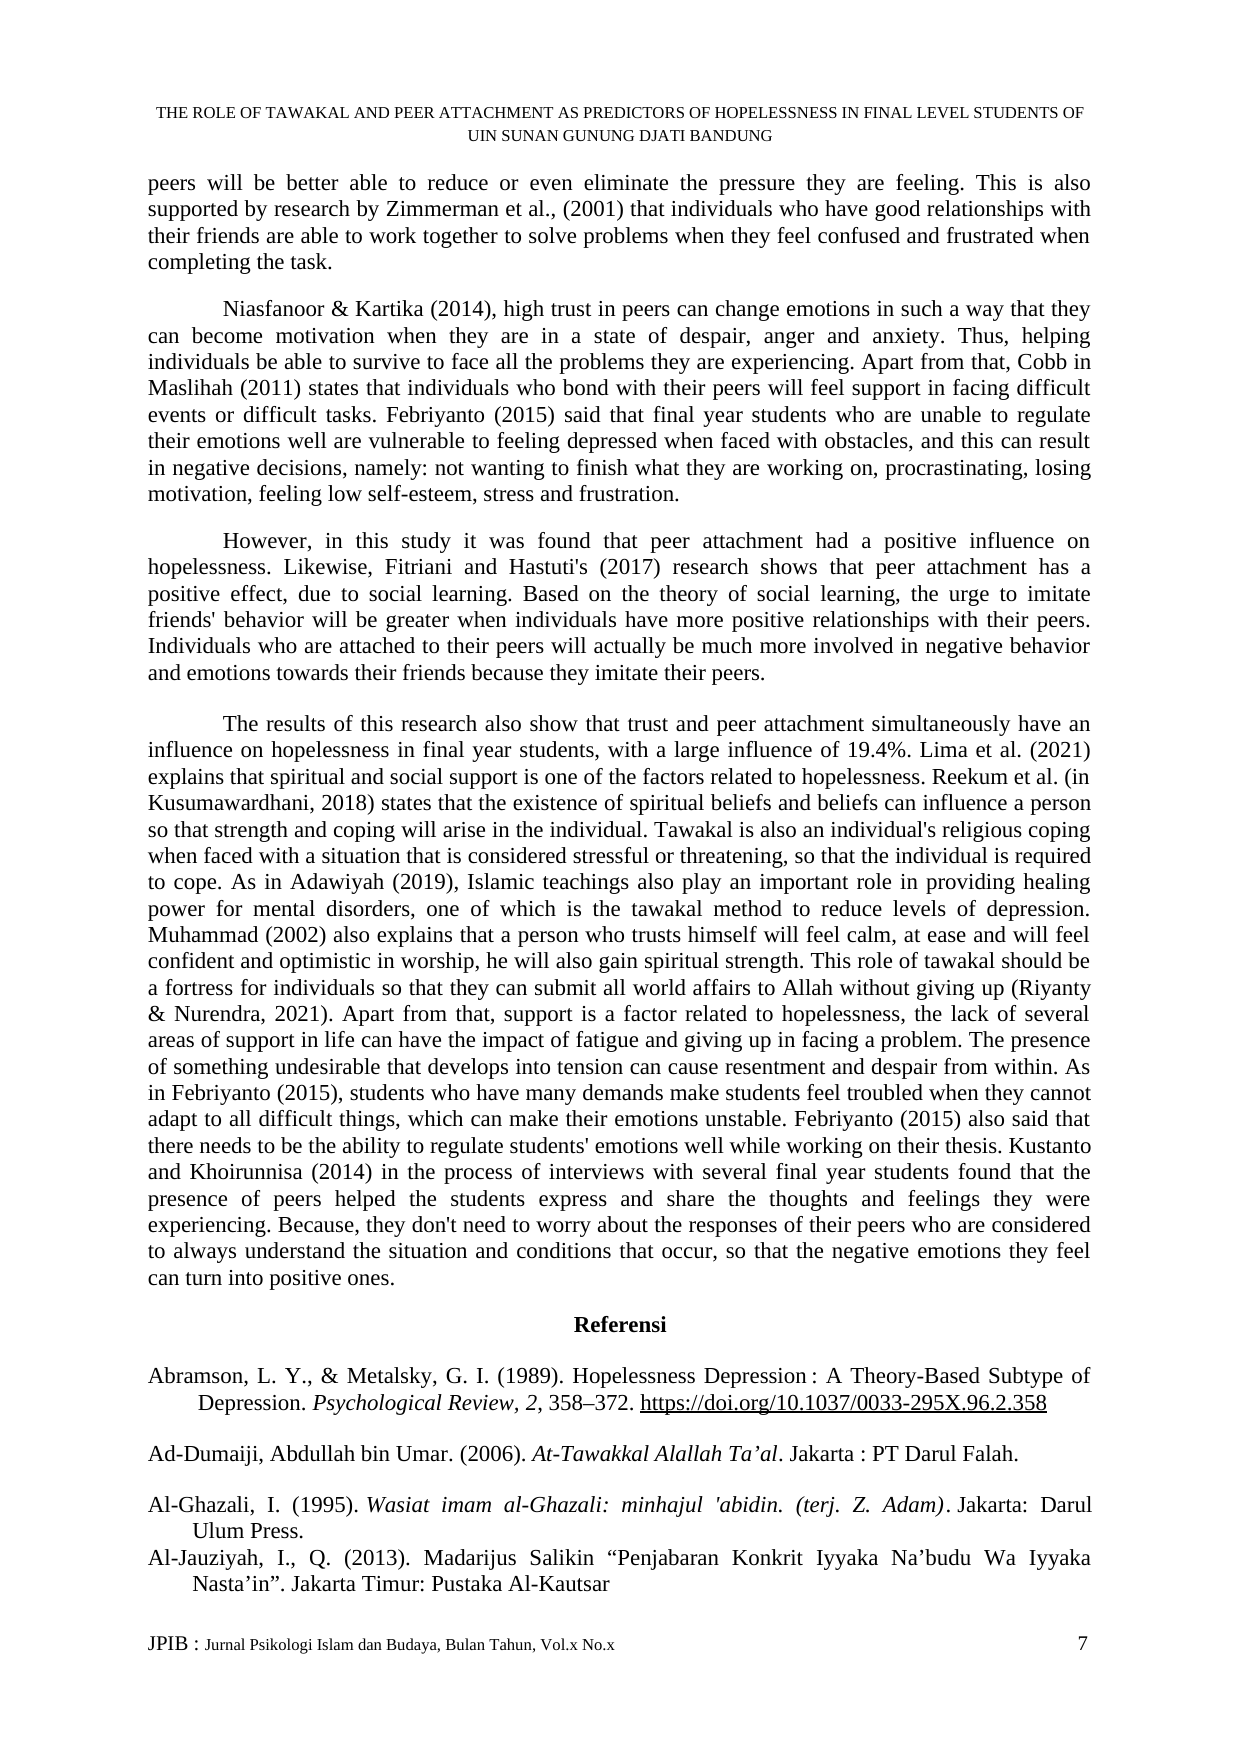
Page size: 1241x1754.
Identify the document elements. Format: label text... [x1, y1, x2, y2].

text Ad-Dumaiji, Abdullah bin Umar. (2006). At-Tawakkal Alallah Ta’al. Jakarta : PT Darul Falah. [148, 1440, 1092, 1466]
text The results of this research also show that trust and peer attachment simultaneously have an influence on hopelessness in final year students, with a large influence of 19.4%. Lima et al. (2021) explains that spiritual and social support is one of the factors related to hopelessness. Reekum et al. (in Kusumawardhani, 2018) states that the existence of spiritual beliefs and beliefs can influence a person so that strength and coping will arise in the individual. Tawakal is also an individual's religious coping when faced with a situation that is considered stressful or threatening, so that the individual is required to cope. As in Adawiyah (2019), Islamic teachings also play an important role in providing healing power for mental disorders, one of which is the tawakal method to reduce levels of depression. Muhammad (2002) also explains that a person who trusts himself will feel calm, at ease and will feel confident and optimistic in worship, he will also gain spiritual strength. This role of tawakal should be a fortress for individuals so that they can submit all world affairs to Allah without giving up (Riyanty & Nurendra, 2021). Apart from that, support is a factor related to hopelessness, the lack of several areas of support in life can have the impact of fatigue and giving up in facing a problem. The presence of something undesirable that develops into tension can cause resentment and despair from within. As in Febriyanto (2015), students who have many demands make students feel troubled when they cannot adapt to all difficult things, which can make their emotions unstable. Febriyanto (2015) also said that there needs to be the ability to regulate students' emotions well while working on their thesis. Kustanto and Khoirunnisa (2014) in the process of interviews with several final year students found that the presence of peers helped the students express and share the thoughts and feelings they were experiencing. Because, they don't need to worry about the responses of their peers who are considered to always understand the situation and conditions that occur, so that the negative emotions they feel can turn into positive ones. [148, 710, 1092, 1290]
text Referensi [148, 1311, 1092, 1337]
text Al-Ghazali, I. (1995). Wasiat imam al-Ghazali: minhajul 'abidin. (terj. Z. Adam). Jakarta: Darul Ulum Press. [148, 1491, 1092, 1544]
text However, in this study it was found that peer attachment had a positive influence on hopelessness. Likewise, Fitriani and Hastuti's (2017) research shows that peer attachment has a positive effect, due to social learning. Based on the theory of social learning, the urge to imitate friends' behavior will be greater when individuals have more positive relationships with their peers. Individuals who are attached to their peers will actually be much more involved in negative behavior and emotions towards their friends because they imitate their peers. [148, 527, 1092, 685]
text Al-Jauziyah, I., Q. (2013). Madarijus Salikin “Penjabaran Konkrit Iyyaka Na’budu Wa Iyyaka Nasta’in”. Jakarta Timur: Pustaka Al-Kautsar [148, 1544, 1092, 1597]
text Abramson, L. Y., & Metalsky, G. I. (1989). Hopelessness Depression : A Theory-Based Subtype of Depression. Psychological Review, 2, 358–372. https://doi.org/10.1037/0033-295X.96.2.358 [148, 1362, 1092, 1415]
text Niasfanoor & Kartika (2014), high trust in peers can change emotions in such a way that they can become motivation when they are in a state of despair, anger and anxiety. Thus, helping individuals be able to survive to face all the problems they are experiencing. Apart from that, Cobb in Maslihah (2011) states that individuals who bond with their peers will feel support in facing difficult events or difficult tasks. Febriyanto (2015) said that final year students who are unable to regulate their emotions well are vulnerable to feeling depressed when faced with obstacles, and this can result in negative decisions, namely: not wanting to finish what they are working on, procrastinating, losing motivation, feeling low self-esteem, stress and frustration. [148, 295, 1092, 506]
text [148, 169, 1092, 274]
